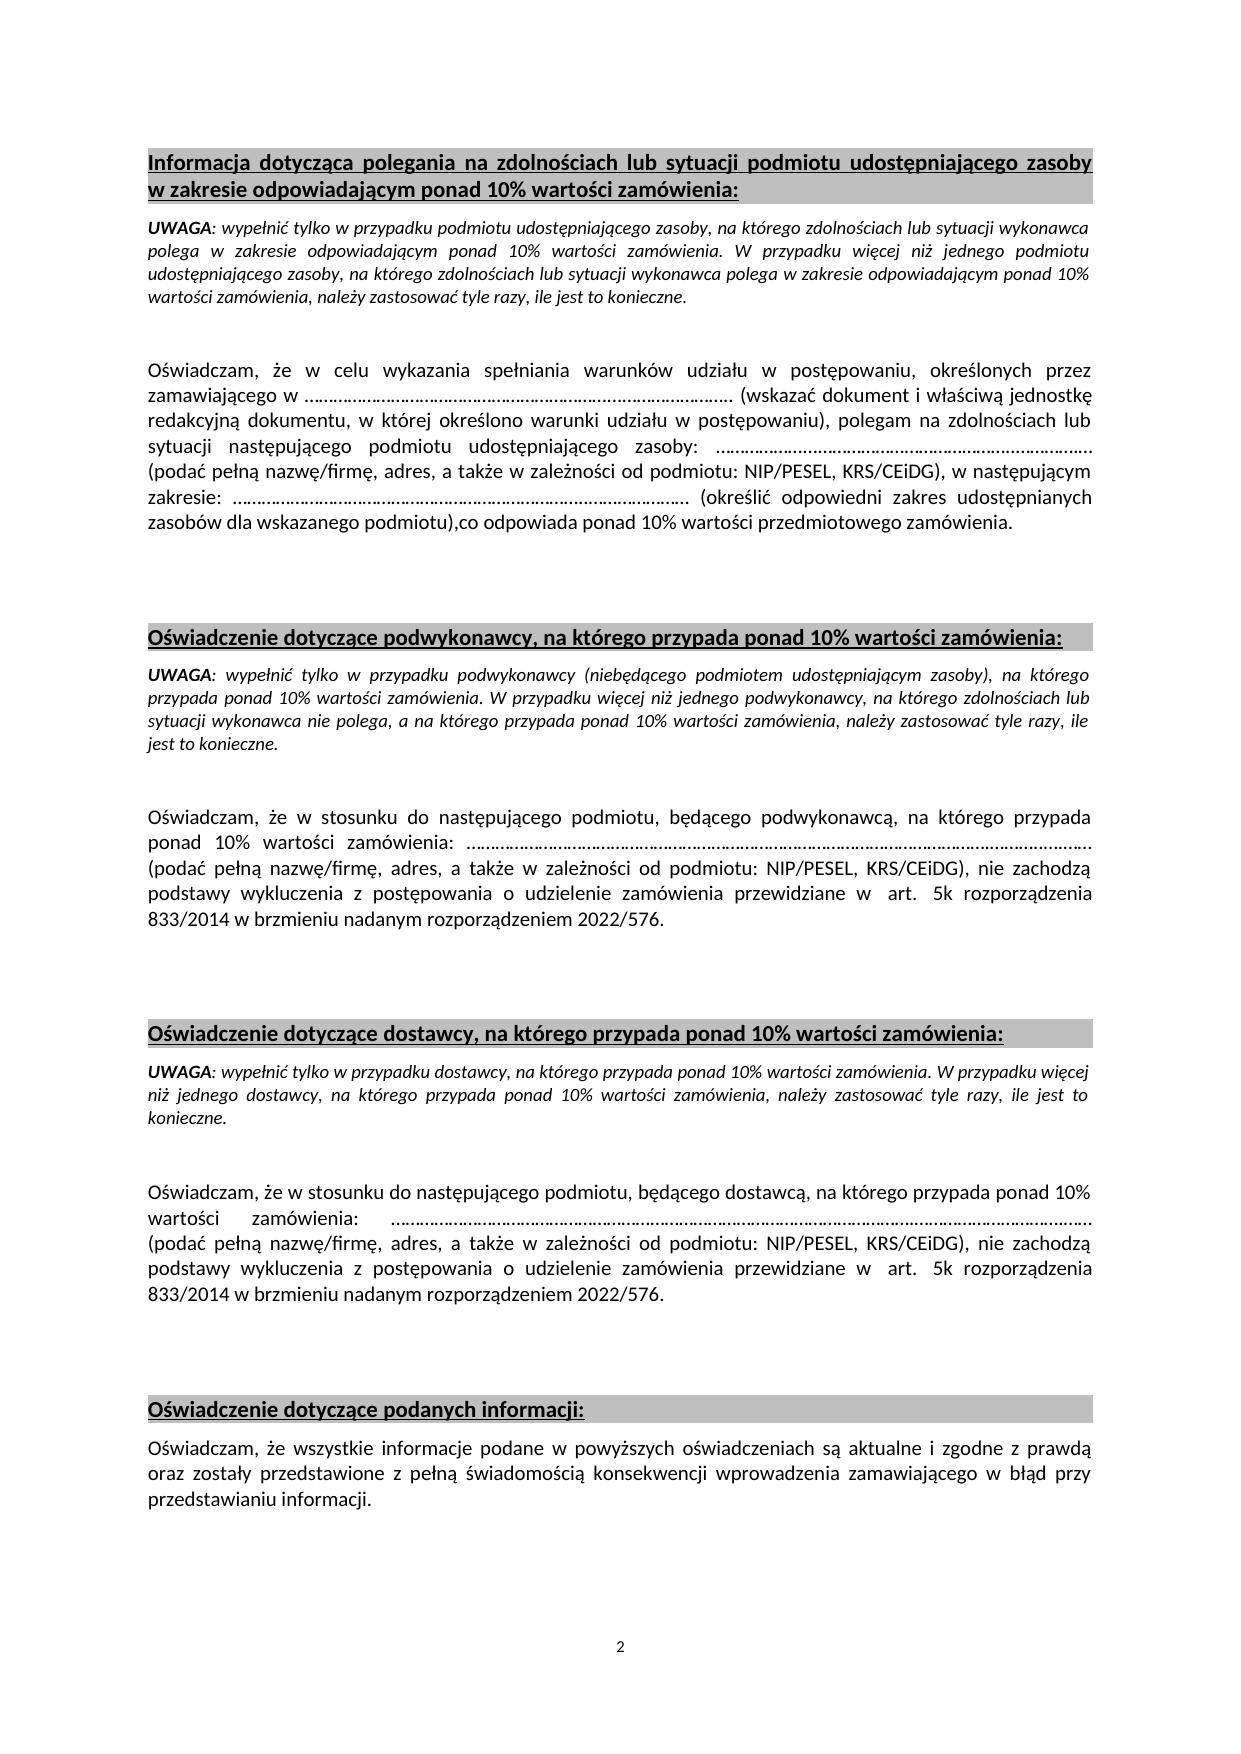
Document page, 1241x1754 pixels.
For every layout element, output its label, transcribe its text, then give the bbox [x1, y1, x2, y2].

text Oświadczam, że wszystkie informacje podane w powyższych oświadczeniach są aktualne i zgodne z prawdą oraz zostały przedstawione z pełną świadomością konsekwencji wprowadzenia zamawiającego w błąd przy przedstawianiu informacji. [148, 1435, 1093, 1511]
text UWAGA: wypełnić tylko w przypadku dostawcy, na którego przypada ponad 10% wartości zamówienia. W przypadku więcej niż jednego dostawcy, na którego przypada ponad 10% wartości zamówienia, należy zastosować tyle razy, ile jest to konieczne. [148, 1060, 1093, 1129]
text UWAGA: wypełnić tylko w przypadku podwykonawcy (niebędącego podmiotem udostępniającym zasoby), na którego przypada ponad 10% wartości zamówienia. W przypadku więcej niż jednego podwykonawcy, na którego zdolnościach lub sytuacji wykonawca nie polega, a na którego przypada ponad 10% wartości zamówienia, należy zastosować tyle razy, ile jest to konieczne. [148, 663, 1093, 755]
text Oświadczenie dotyczące podanych informacji: [148, 1395, 1093, 1423]
text Oświadczenie dotyczące podwykonawcy, na którego przypada ponad 10% wartości zamówienia: [148, 623, 1093, 651]
text UWAGA: wypełnić tylko w przypadku podmiotu udostępniającego zasoby, na którego zdolnościach lub sytuacji wykonawca polega w zakresie odpowiadającym ponad 10% wartości zamówienia. W przypadku więcej niż jednego podmiotu udostępniającego zasoby, na którego zdolnościach lub sytuacji wykonawca polega w zakresie odpowiadającym ponad 10% wartości zamówienia, należy zastosować tyle razy, ile jest to konieczne. [148, 216, 1093, 308]
text Oświadczam, że w stosunku do następującego podmiotu, będącego dostawcą, na którego przypada ponad 10% wartości zamówienia: ……………………………………………………………………………………………….………………………….…… (podać pełną nazwę/firmę, adres, a także w zależności od podmiotu: NIP/PESEL, KRS/CEiDG), nie zachodzą podstawy wykluczenia z postępowania o udzielenie zamówienia przewidziane w art. 5k rozporządzenia 833/2014 w brzmieniu nadanym rozporządzeniem 2022/576. [148, 1179, 1093, 1306]
text Oświadczam, że w celu wykazania spełniania warunków udziału w postępowaniu, określonych przez zamawiającego w ………………………………………………………...………………….. (wskazać dokument i właściwą jednostkę redakcyjną dokumentu, w której określono warunki udziału w postępowaniu), polegam na zdolnościach lub sytuacji następującego podmiotu udostępniającego zasoby: ………………...…………………………………..………….… (podać pełną nazwę/firmę, adres, a także w zależności od podmiotu: NIP/PESEL, KRS/CEiDG), w następującym zakresie: ………………………………………………………………..………………… (określić odpowiedni zakres udostępnianych zasobów dla wskazanego podmiotu),co odpowiada ponad 10% wartości przedmiotowego zamówienia. [148, 357, 1093, 535]
text Oświadczam, że w stosunku do następującego podmiotu, będącego podwykonawcą, na którego przypada ponad 10% wartości zamówienia: ……………………………………………………………………………………………….………..….…… (podać pełną nazwę/firmę, adres, a także w zależności od podmiotu: NIP/PESEL, KRS/CEiDG), nie zachodzą podstawy wykluczenia z postępowania o udzielenie zamówienia przewidziane w art. 5k rozporządzenia 833/2014 w brzmieniu nadanym rozporządzeniem 2022/576. [148, 804, 1093, 931]
text Informacja dotycząca polegania na zdolnościach lub sytuacji podmiotu udostępniającego zasoby w zakresie odpowiadającym ponad 10% wartości zamówienia: [148, 173, 1093, 204]
text Informacja dotycząca polegania na zdolnościach lub sytuacji podmiotu udostępniającego zasoby w zakresie odpowiadającym ponad 10% wartości zamówienia: [148, 148, 1093, 172]
text Oświadczenie dotyczące dostawcy, na którego przypada ponad 10% wartości zamówienia: [148, 1019, 1093, 1048]
